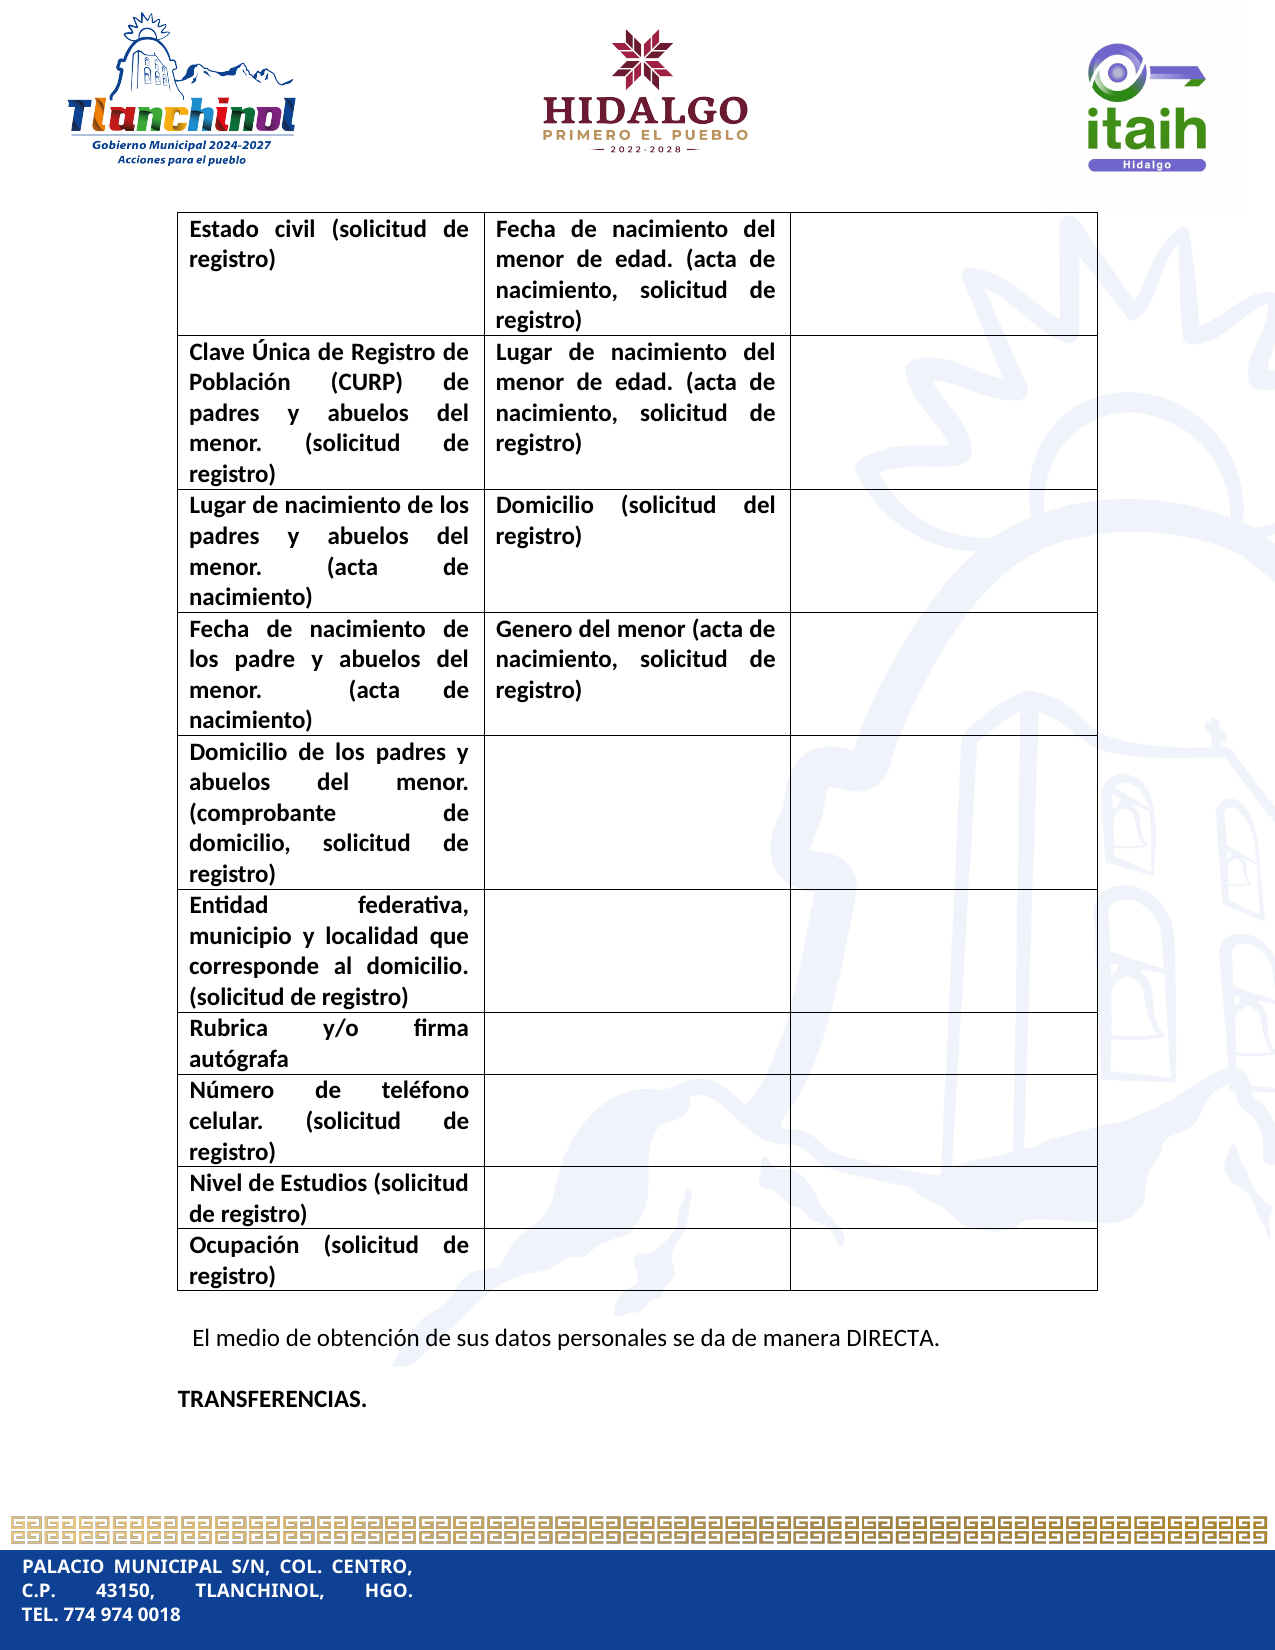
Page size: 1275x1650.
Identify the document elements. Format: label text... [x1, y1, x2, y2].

table_cell [485, 1167, 790, 1228]
picture [1042, 5, 1248, 212]
table_cell Número de teléfono celular. (solicitud de registro) [178, 1075, 484, 1166]
table_cell Fecha de nacimiento del menor de edad. (acta de nacimiento, solicitud de registro) [485, 213, 790, 335]
table_cell Rubrica y/o firma autógrafa [178, 1013, 484, 1074]
table_cell Clave Única de Registro de Población (CURP) de padres y abuelos del menor. (solicitud de registro) [178, 336, 484, 488]
table_cell [791, 1229, 1097, 1290]
table_cell Nivel de Estudios (solicitud de registro) [178, 1167, 484, 1228]
table_cell [485, 1013, 790, 1074]
table_cell Domicilio de los padres y abuelos del menor. (comprobante de domicilio, solicitud de registro) [178, 736, 484, 888]
table_cell Domicilio (solicitud del registro) [485, 490, 790, 612]
table_cell Lugar de nacimiento de los padres y abuelos del menor. (acta de nacimiento) [178, 490, 484, 612]
table_cell Genero del menor (acta de nacimiento, solicitud de registro) [485, 613, 790, 735]
table_cell Fecha de nacimiento de los padre y abuelos del menor. (acta de nacimiento) [178, 613, 484, 735]
table_cell [791, 1167, 1097, 1228]
table_cell [791, 613, 1097, 735]
table_cell [791, 490, 1097, 612]
table_cell [791, 1013, 1097, 1074]
table_cell [791, 336, 1097, 488]
table_cell [485, 1075, 790, 1166]
picture [0, 1492, 1275, 1650]
table_cell [485, 736, 790, 888]
table_cell Lugar de nacimiento del menor de edad. (acta de nacimiento, solicitud de registro) [485, 336, 790, 488]
table_cell [485, 890, 790, 1012]
table_cell [791, 890, 1097, 1012]
text TRANSFERENCIAS. [177, 1383, 1094, 1413]
table_cell Ocupación (solicitud de registro) [178, 1229, 484, 1290]
table_cell [485, 1229, 790, 1290]
table_cell [791, 213, 1097, 335]
table_cell Estado civil (solicitud de registro) [178, 213, 484, 335]
picture [529, 10, 764, 178]
table_cell [791, 736, 1097, 888]
picture [6, 0, 336, 186]
table_cell Entidad federativa, municipio y localidad que corresponde al domicilio. (solicitud de registro) [178, 890, 484, 1012]
table_cell [791, 1075, 1097, 1166]
text El medio de obtención de sus datos personales se da de manera DIRECTA. [177, 1322, 1094, 1352]
